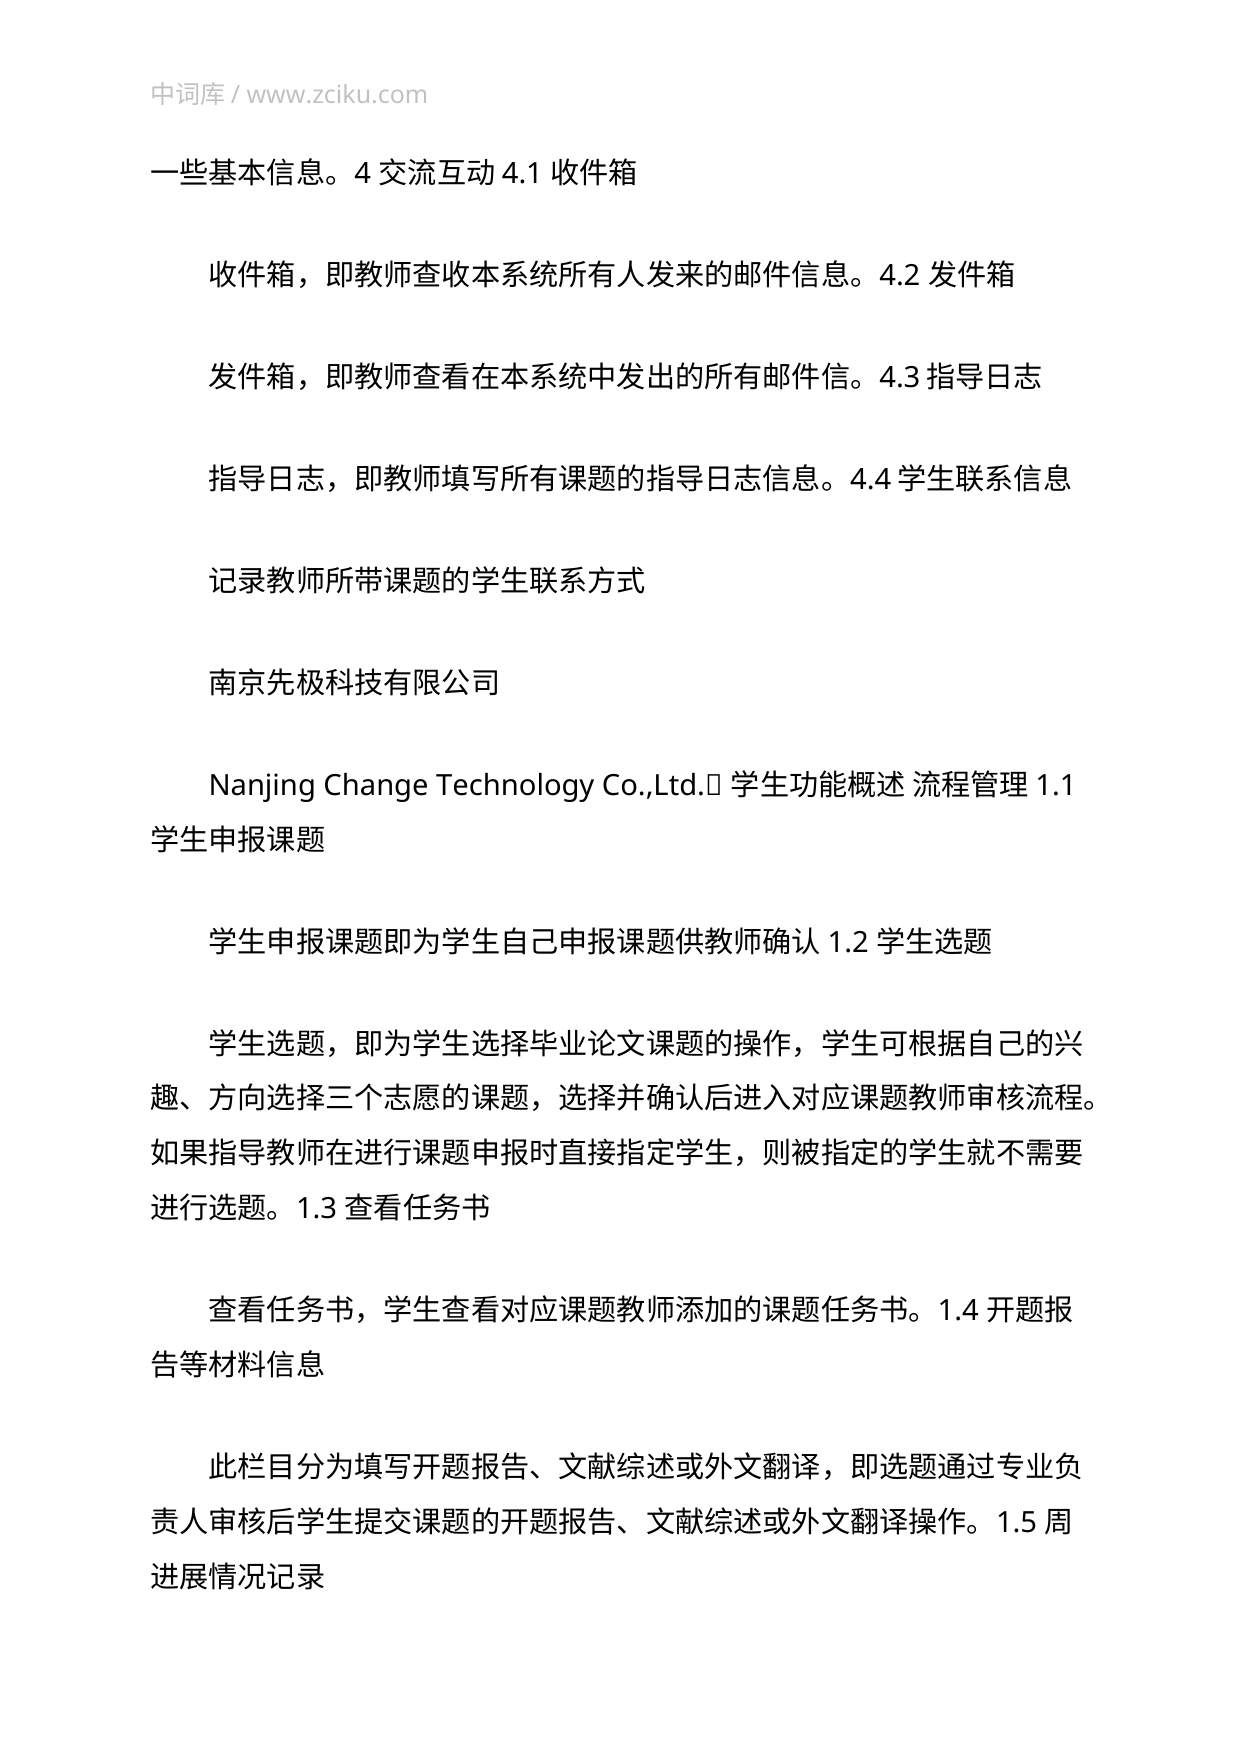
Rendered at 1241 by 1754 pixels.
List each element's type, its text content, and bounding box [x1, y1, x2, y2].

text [150, 150, 1090, 192]
text 记录教师所带课题的学生联系方式 [150, 558, 1090, 600]
text 指导日志，即教师填写所有课题的指导日志信息。4.4学生联系信息 [150, 456, 1090, 498]
text 南京先极科技有限公司 [150, 660, 1090, 702]
text 查看任务书，学生查看对应课题教师添加的课题任务书。1.4 开题报告等材料信息 [150, 1287, 1090, 1384]
text 收件箱，即教师查收本系统所有人发来的邮件信息。4.2 发件箱 [150, 252, 1090, 294]
text 学生申报课题即为学生自己申报课题供教师确认 1.2 学生选题 [150, 918, 1090, 961]
text Nanjing Change Technology Co.,Ltd. 学生功能概述 流程管理 1.1学生申报课题 [150, 761, 1090, 859]
text 发件箱，即教师查看在本系统中发出的所有邮件信。4.3指导日志 [150, 354, 1090, 396]
text 此栏目分为填写开题报告、文献综述或外文翻译，即选题通过专业负责人审核后学生提交课题的开题报告、文献综述或外文翻译操作。1.5 周进展情况记录 [150, 1444, 1090, 1596]
text 学生选题，即为学生选择毕业论文课题的操作，学生可根据自己的兴趣、方向选择三个志愿的课题，选择并确认后进入对应课题教师审核流程。如果指导教师在进行课题申报时直接指定学生，则被指定的学生就不需要进行选题。1.3 查看任务书 [150, 1020, 1090, 1227]
